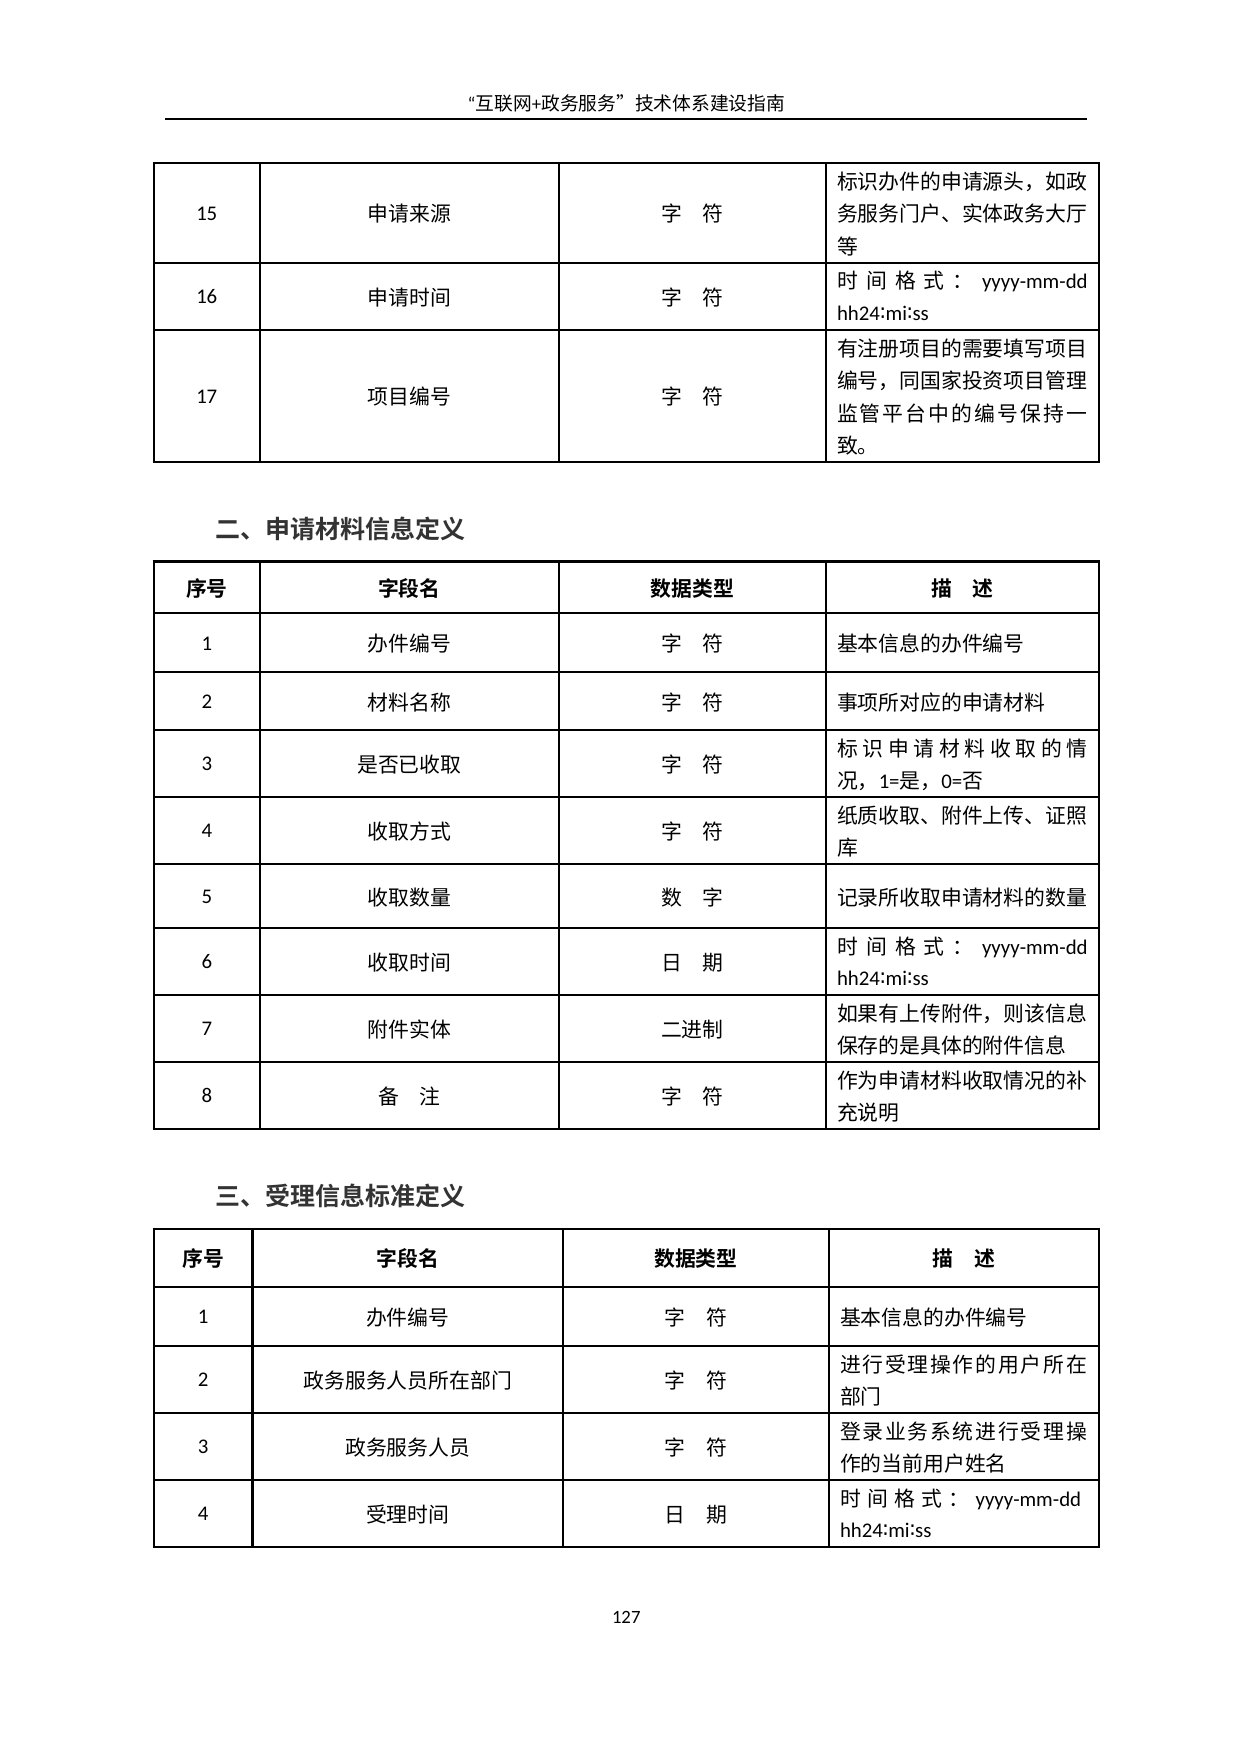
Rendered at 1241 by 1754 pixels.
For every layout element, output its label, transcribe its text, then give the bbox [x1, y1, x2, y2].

table_cell 申请来源 [261, 164, 558, 262]
table_cell 17 [155, 331, 259, 461]
table_cell 1 [155, 1288, 251, 1344]
table_cell 数 字 [560, 865, 825, 927]
table_cell 15 [155, 164, 259, 262]
table_header 字段名 [261, 563, 558, 612]
table_cell 1 [155, 614, 259, 671]
table_cell 4 [155, 1481, 251, 1546]
table_cell 事项所对应的申请材料 [827, 673, 1098, 729]
table_cell 3 [155, 1414, 251, 1479]
table_cell 字 符 [560, 331, 825, 461]
table_cell 字 符 [560, 164, 825, 262]
table_cell 二进制 [560, 996, 825, 1061]
table_header 序号 [155, 1230, 251, 1286]
table_cell 如果有上传附件，则该信息保存的是具体的附件信息 [827, 996, 1098, 1061]
table_cell 日 期 [560, 929, 825, 994]
table_cell 受理时间 [254, 1481, 562, 1546]
table_cell 时间格式：yyyy-mm-dd hh24∶mi∶ss [827, 929, 1098, 994]
table_cell 收取数量 [261, 865, 558, 927]
table_cell 登录业务系统进行受理操作的当前用户姓名 [830, 1414, 1098, 1479]
table_cell 16 [155, 264, 259, 329]
table_cell 记录所收取申请材料的数量 [827, 865, 1098, 927]
table_cell 字 符 [564, 1288, 828, 1344]
table_header 数据类型 [564, 1230, 828, 1286]
table_cell 字 符 [560, 798, 825, 863]
table_cell 办件编号 [261, 614, 558, 671]
table_cell 4 [155, 798, 259, 863]
text 三、受理信息标准定义 [165, 1162, 1087, 1227]
table_header 数据类型 [560, 563, 825, 612]
table_cell 5 [155, 865, 259, 927]
table_cell 办件编号 [254, 1288, 562, 1344]
table_cell 是否已收取 [261, 731, 558, 796]
table_cell 纸质收取、附件上传、证照库 [827, 798, 1098, 863]
table_cell 项目编号 [261, 331, 558, 461]
table_cell 附件实体 [261, 996, 558, 1061]
table_cell 3 [155, 731, 259, 796]
table_cell 2 [155, 1347, 251, 1412]
table_cell 收取方式 [261, 798, 558, 863]
table_cell 作为申请材料收取情况的补充说明 [827, 1063, 1098, 1128]
table_header 描 述 [827, 563, 1098, 612]
table_cell 字 符 [564, 1347, 828, 1412]
table_cell 2 [155, 673, 259, 729]
table_cell 备 注 [261, 1063, 558, 1128]
table_cell 8 [155, 1063, 259, 1128]
table_header 描 述 [830, 1230, 1098, 1286]
table_cell 时间格式：yyyy-mm-dd hh24∶mi∶ss [827, 264, 1098, 329]
table_cell 7 [155, 996, 259, 1061]
table_cell 时间格式：yyyy-mm-dd hh24∶mi∶ss [830, 1481, 1098, 1546]
table_cell 标识申请材料收取的情况，1=是，0=否 [827, 731, 1098, 796]
table_cell 有注册项目的需要填写项目编号，同国家投资项目管理监管平台中的编号保持一致。 [827, 331, 1098, 461]
text 二、申请材料信息定义 [165, 495, 1087, 560]
table_cell 字 符 [560, 673, 825, 729]
table_cell 收取时间 [261, 929, 558, 994]
table_cell 进行受理操作的用户所在部门 [830, 1347, 1098, 1412]
table_cell 字 符 [564, 1414, 828, 1479]
table_cell 政务服务人员 [254, 1414, 562, 1479]
table_cell 字 符 [560, 1063, 825, 1128]
table_cell 日 期 [564, 1481, 828, 1546]
table_cell 基本信息的办件编号 [830, 1288, 1098, 1344]
table_cell 字 符 [560, 614, 825, 671]
table_cell 基本信息的办件编号 [827, 614, 1098, 671]
table_cell 字 符 [560, 731, 825, 796]
table_cell 6 [155, 929, 259, 994]
table_cell 字 符 [560, 264, 825, 329]
table_header 字段名 [254, 1230, 562, 1286]
table_cell 政务服务人员所在部门 [254, 1347, 562, 1412]
table_cell 申请时间 [261, 264, 558, 329]
table_cell 材料名称 [261, 673, 558, 729]
table_cell 标识办件的申请源头，如政务服务门户、实体政务大厅等 [827, 164, 1098, 262]
table_header 序号 [155, 563, 259, 612]
